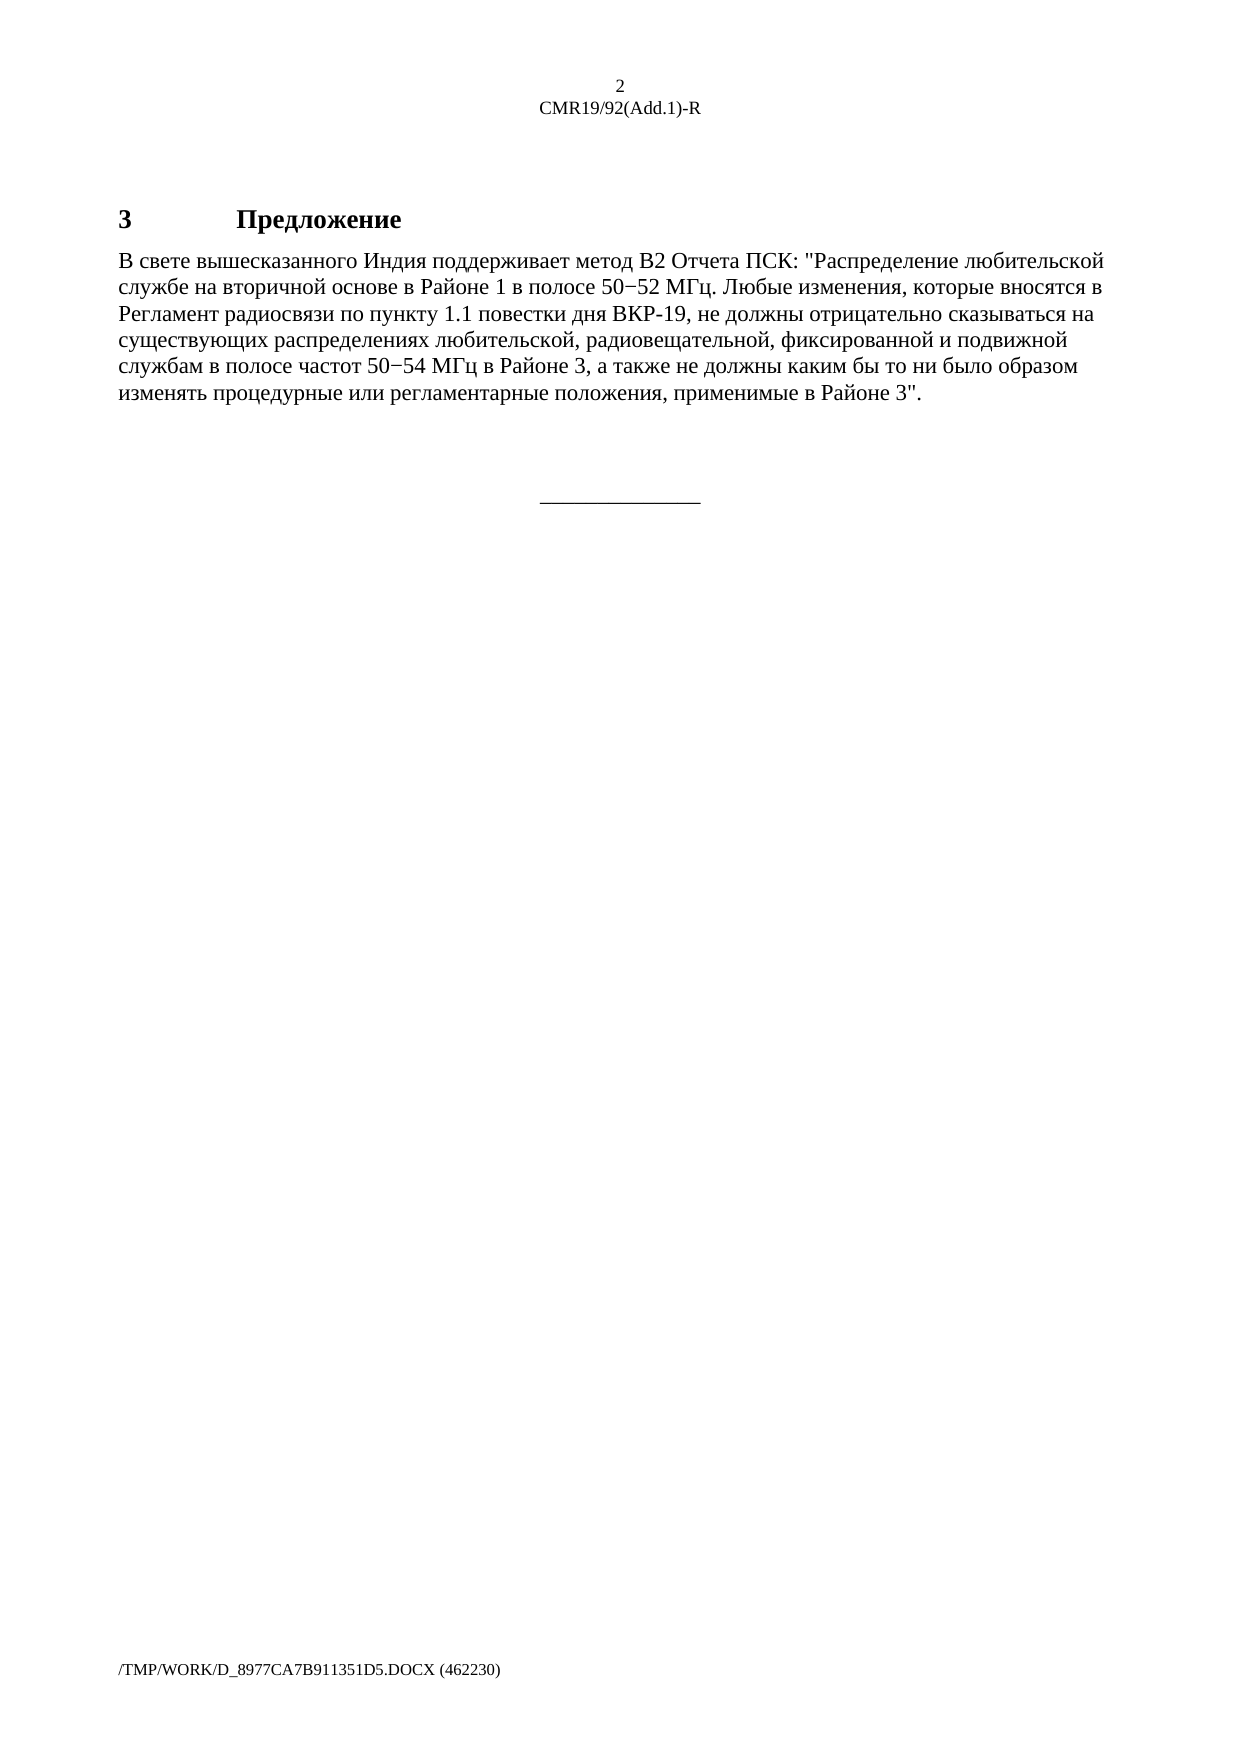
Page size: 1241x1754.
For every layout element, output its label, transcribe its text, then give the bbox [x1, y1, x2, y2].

text В свете вышесказанного Индия поддерживает метод B2 Отчета ПСК: "Распределение любительской службе на вторичной основе в Районе 1 в полосе 50−52 МГц. Любые изменения, которые вносятся в Регламент радиосвязи по пункту 1.1 повестки дня ВКР-19, не должны отрицательно сказываться на существующих распределениях любительской, радиовещательной, фиксированной и подвижной службам в полосе частот 50−54 МГц в Районе 3, а также не должны каким бы то ни было образом изменять процедурные или регламентарные положения, применимые в Районе 3". [118, 247, 1122, 405]
subtitle 3 Предложение [118, 203, 1122, 234]
text ______________ [118, 480, 1122, 506]
